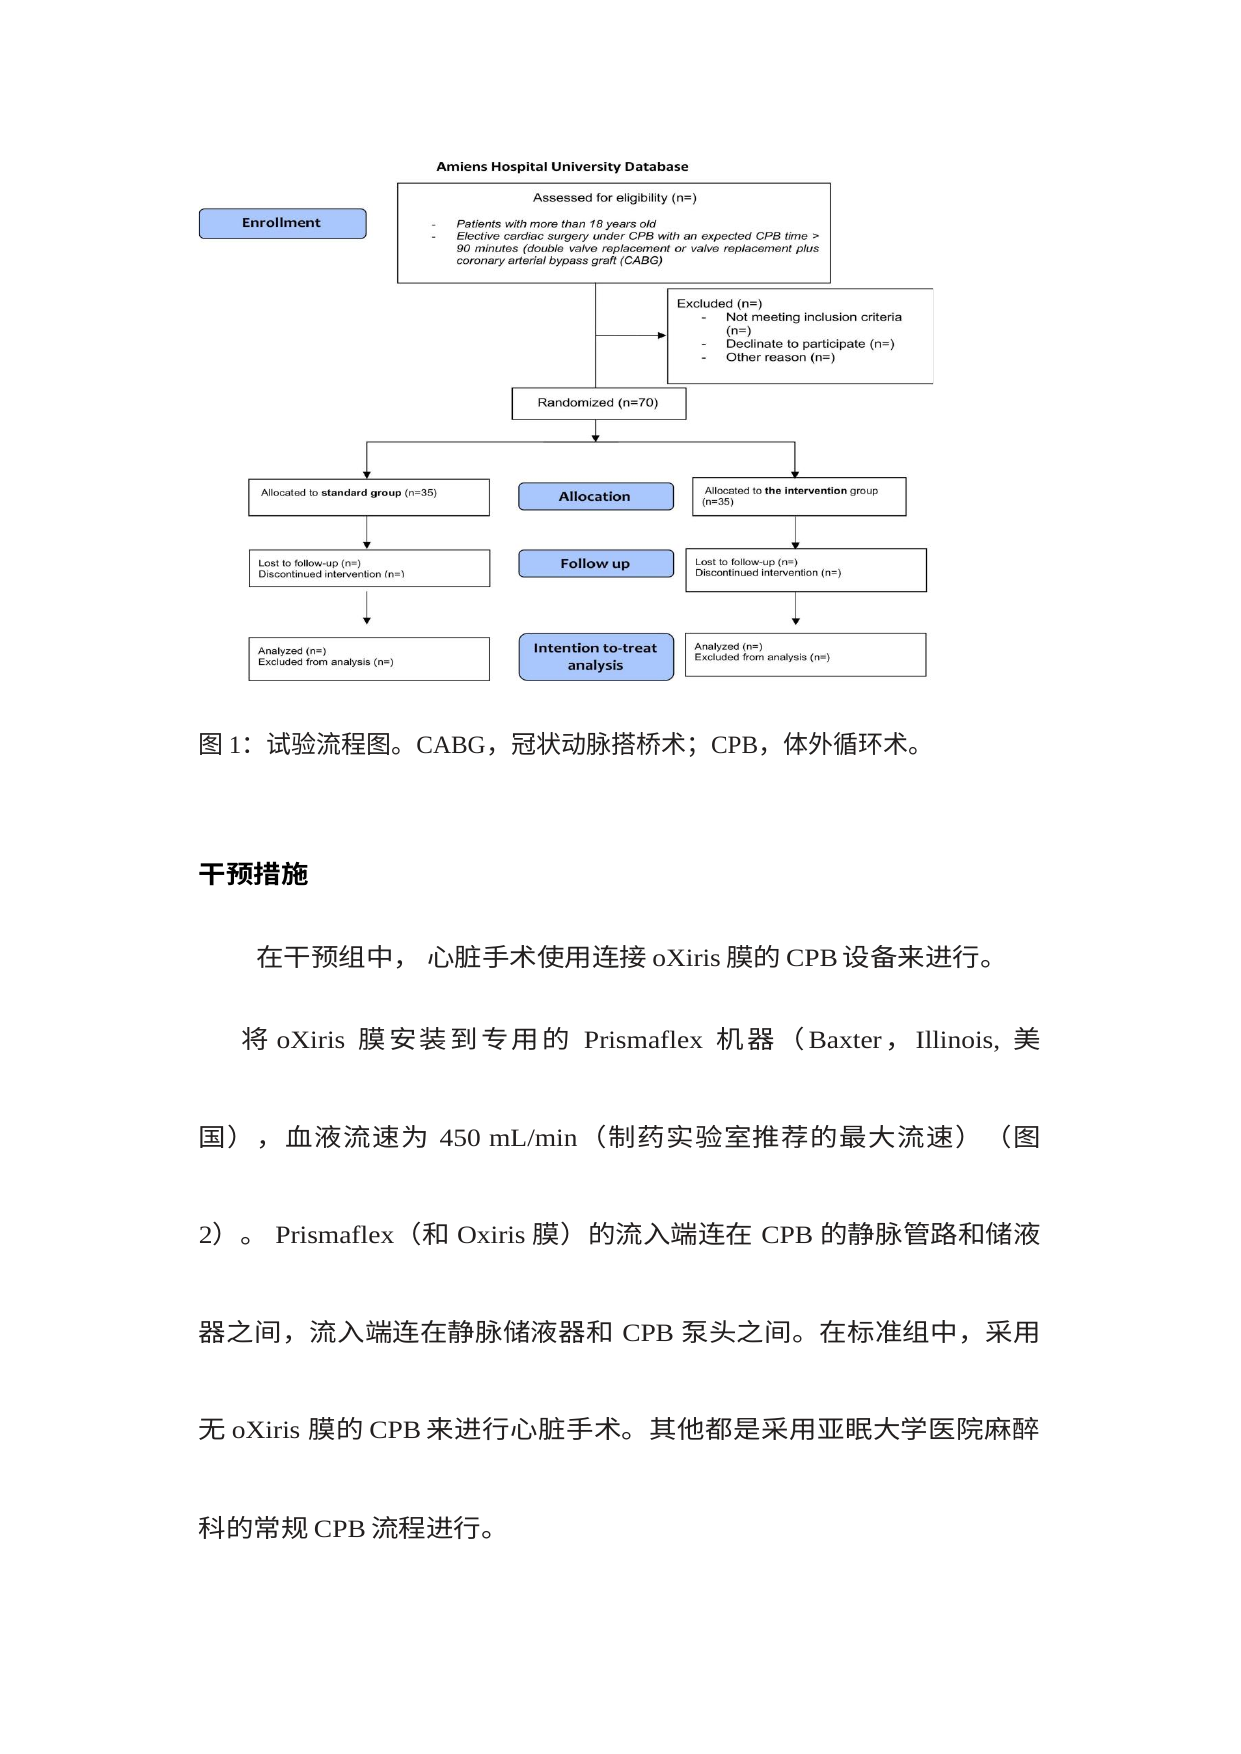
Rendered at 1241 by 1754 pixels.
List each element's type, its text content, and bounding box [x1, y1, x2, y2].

text 在干预组中， 心脏手术使用连接oXiris膜的CPB设备来进行。 [187, 923, 1043, 988]
text 将oXiris 膜安装到专用的 Prismaflex 机器（Baxter，Illinois, 美国），血液流速为 450 mL/min（制药实验室推荐的最大流速）（图 2）。 Prismaflex（和 Oxiris 膜）的流入端连在 CPB 的静脉管路和储液器之间，流入端连在静脉储液器和 CPB 泵头之间。在标准组中，采用无oXiris 膜的CPB来进行心脏手术。其他都是采用亚眠大学医院麻醉科的常规CPB流程进行。 [199, 1007, 1041, 1559]
text 干预措施 [199, 840, 1053, 905]
picture [198, 162, 934, 681]
text 图1：试验流程图。CABG，冠状动脉搭桥术；CPB，体外循环术。 [199, 710, 1053, 775]
